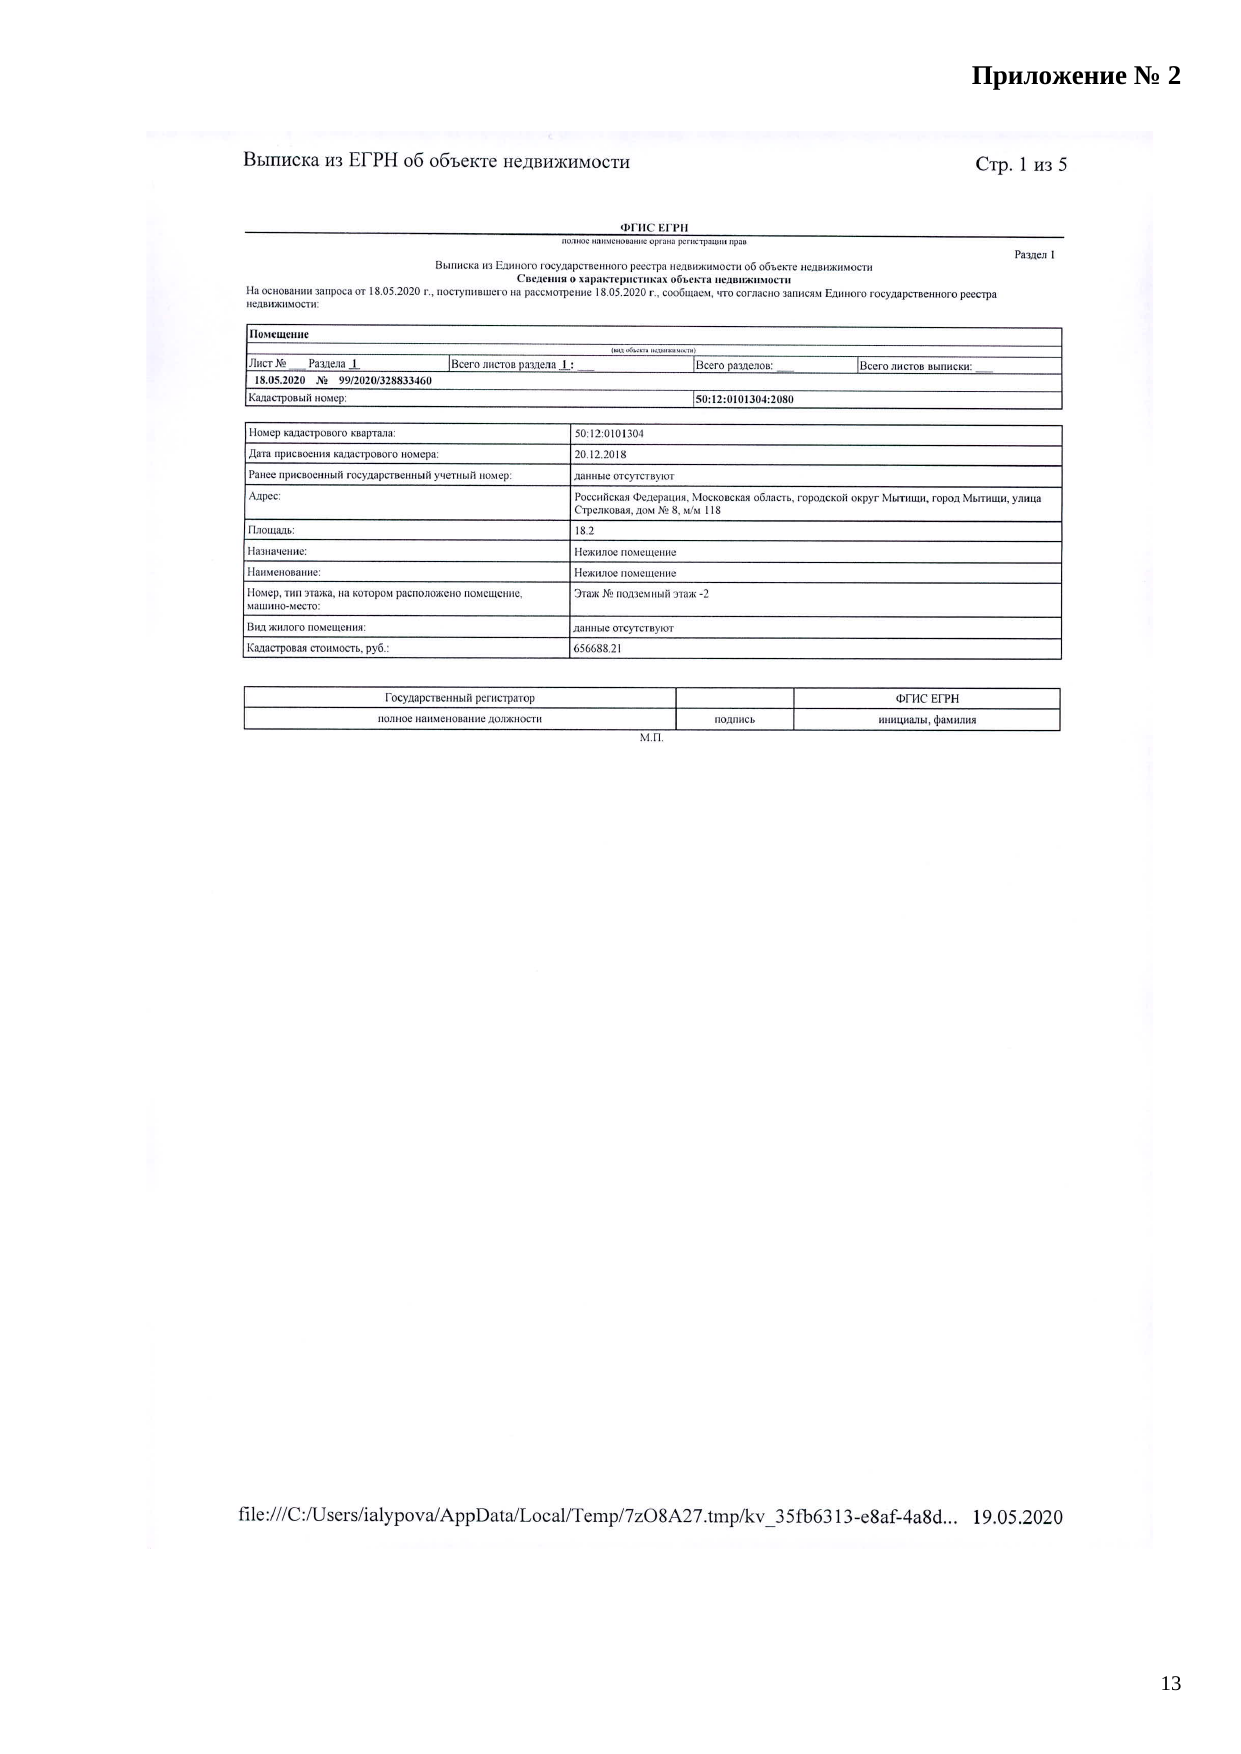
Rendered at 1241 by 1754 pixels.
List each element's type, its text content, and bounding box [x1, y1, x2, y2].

text Приложение № 2 [118, 59, 1181, 90]
picture [146, 131, 1154, 1549]
